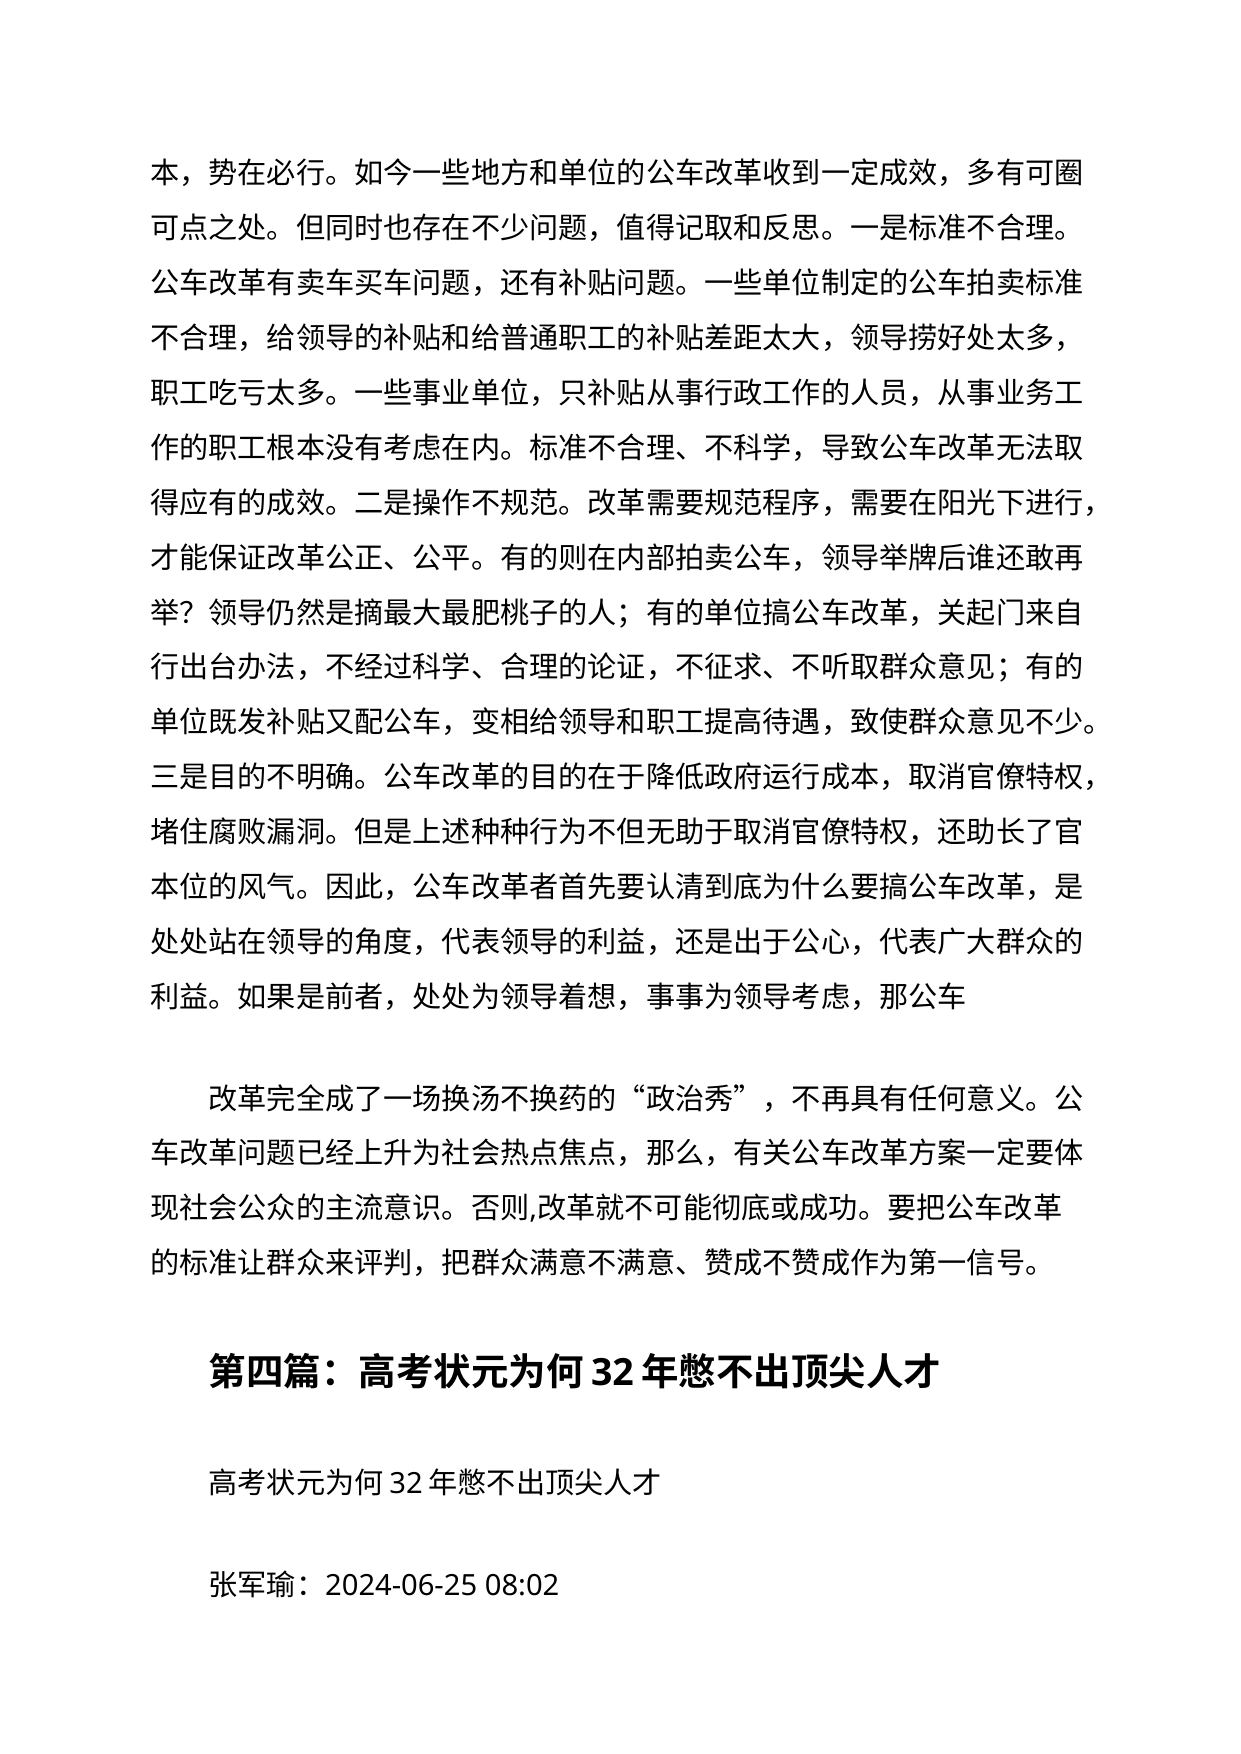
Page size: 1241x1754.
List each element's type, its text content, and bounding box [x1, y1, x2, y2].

text 改革完全成了一场换汤不换药的“政治秀”，不再具有任何意义。公车改革问题已经上升为社会热点焦点，那么，有关公车改革方案一定要体现社会公众的主流意识。否则,改革就不可能彻底或成功。要把公车改革的标准让群众来评判，把群众满意不满意、赞成不赞成作为第一信号。 [150, 1075, 1090, 1282]
text 第四篇：高考状元为何32年憋不出顶尖人才 [150, 1342, 1090, 1396]
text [150, 150, 1090, 1016]
text 张军瑜：2024-06-25 08:02 [150, 1561, 1090, 1604]
text 高考状元为何32年憋不出顶尖人才 [150, 1459, 1090, 1502]
